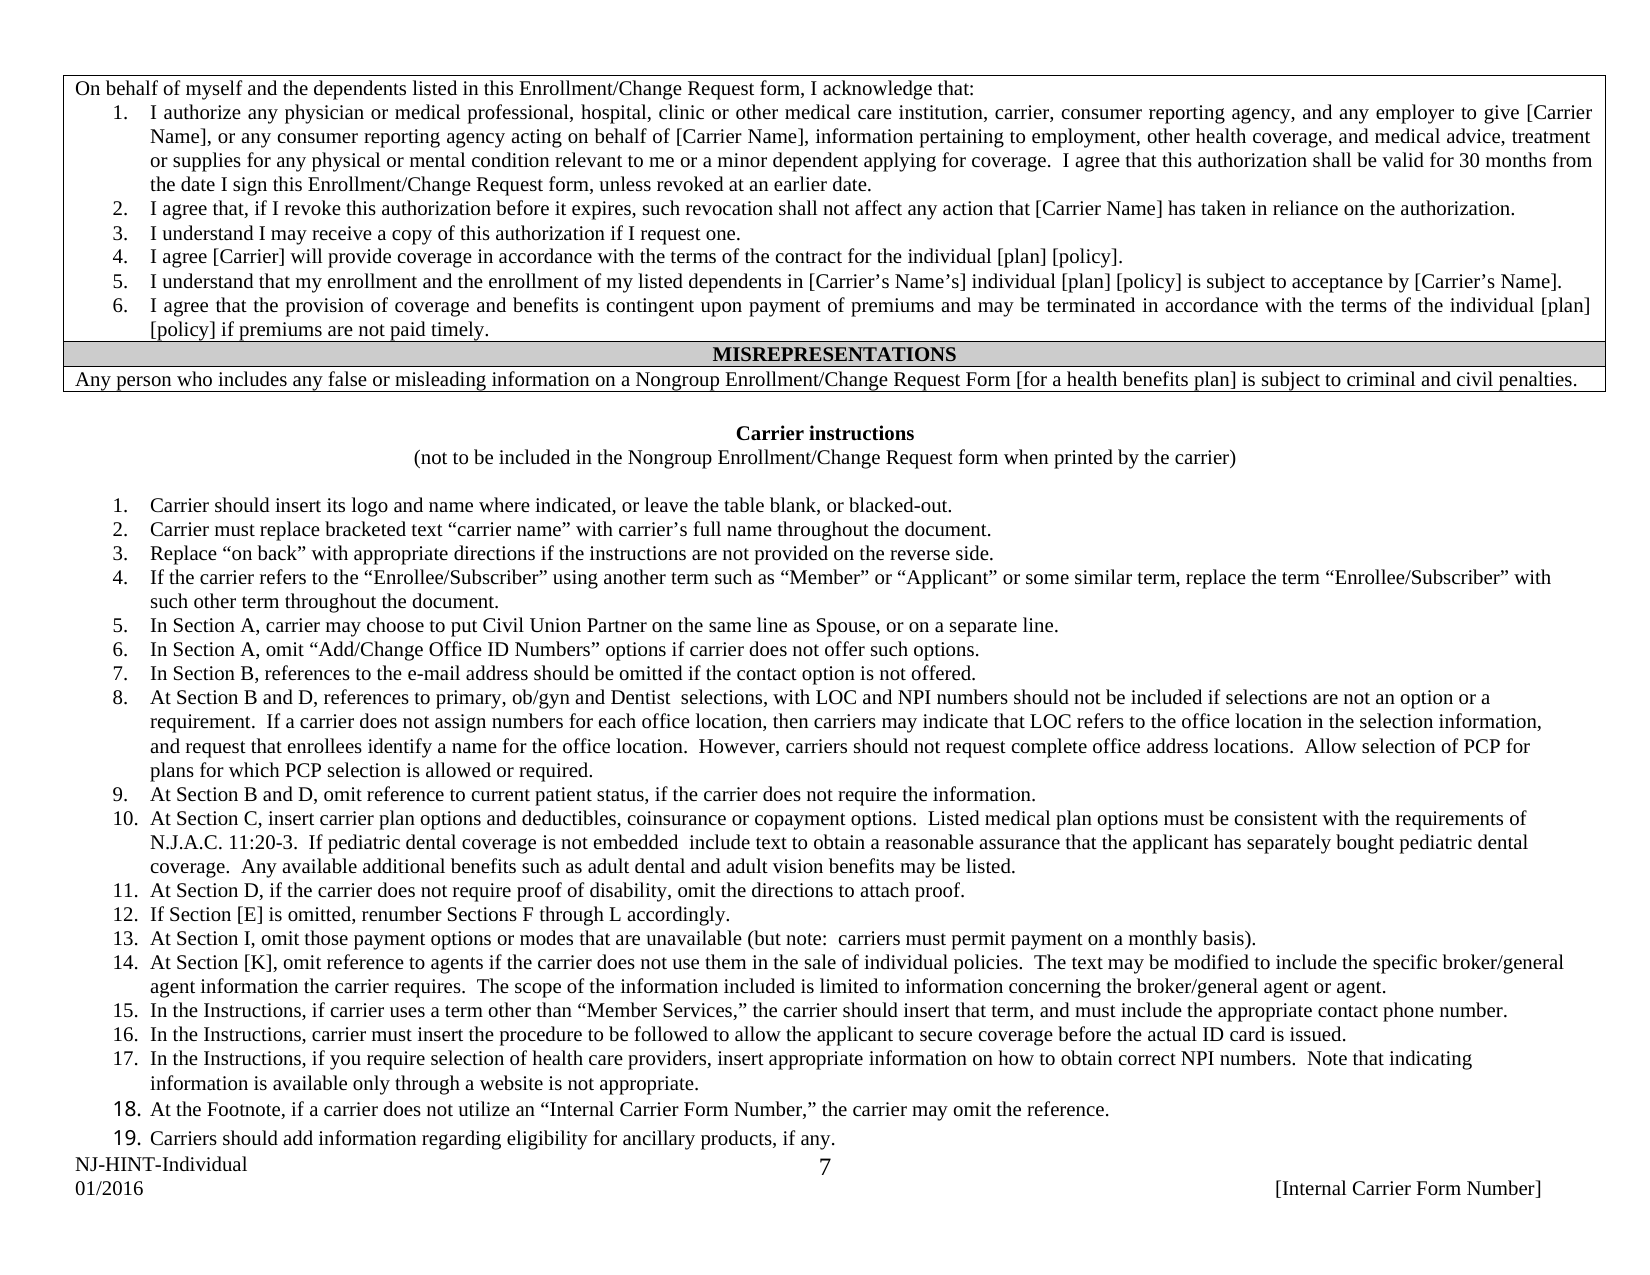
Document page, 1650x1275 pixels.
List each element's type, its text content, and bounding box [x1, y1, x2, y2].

list In the Instructions, if carrier uses a term other than “Member Services,” the carrier should insert that term, and must include the appropriate contact phone number. [112, 998, 1575, 1022]
list Replace “on back” with appropriate directions if the instructions are not provided on the reverse side. [112, 541, 1575, 565]
list In Section B, references to the e-mail address should be omitted if the contact option is not offered. [112, 661, 1575, 685]
list In the Instructions, carrier must insert the procedure to be followed to allow the applicant to secure coverage before the actual ID card is issued. [112, 1022, 1575, 1046]
list If the carrier refers to the “Enrollee/Subscriber” using another term such as “Member” or “Applicant” or some similar term, replace the term “Enrollee/Subscriber” with such other term throughout the document. [112, 565, 1575, 613]
table_cell On behalf of myself and the dependents listed in this Enrollment/Change Request form, I acknowledge that: I authorize any physician or medical professional, hospital, clinic or other medical care institution, carrier, consumer reporting agency, and any employer to give [Carrier Name], or any consumer reporting agency acting on behalf of [Carrier Name], information pertaining to employment, other health coverage, and medical advice, treatment or supplies for any physical or mental condition relevant to me or a minor dependent applying for coverage. I agree that this authorization shall be valid for 30 months from the date I sign this Enrollment/Change Request form, unless revoked at an earlier date. I agree that, if I revoke this authorization before it expires, such revocation shall not affect any action that [Carrier Name] has taken in reliance on the authorization. I understand I may receive a copy of this authorization if I request one. I agree [Carrier] will provide coverage in accordance with the terms of the contract for the individual [plan] [policy]. I understand that my enrollment and the enrollment of my listed dependents in [Carrier’s Name’s] individual [plan] [policy] is subject to acceptance by [Carrier’s Name]. I agree that the provision of coverage and benefits is contingent upon payment of premiums and may be terminated in accordance with the terms of the individual [plan] [policy] if premiums are not paid timely. [64, 76, 1605, 341]
list At Section D, if the carrier does not require proof of disability, omit the directions to attach proof. [112, 878, 1575, 902]
list Carriers should add information regarding eligibility for ancillary products, if any. [112, 1123, 1575, 1151]
list If Section [E] is omitted, renumber Sections F through L accordingly. [112, 902, 1575, 926]
list In the Instructions, if you require selection of health care providers, insert appropriate information on how to obtain correct NPI numbers. Note that indicating information is available only through a website is not appropriate. [112, 1046, 1575, 1094]
list At Section C, insert carrier plan options and deductibles, coinsurance or copayment options. Listed medical plan options must be consistent with the requirements of N.J.A.C. 11:20-3. If pediatric dental coverage is not embedded include text to obtain a reasonable assurance that the applicant has separately bought pediatric dental coverage. Any available additional benefits such as adult dental and adult vision benefits may be listed. [112, 806, 1575, 878]
text (not to be included in the Nongroup Enrollment/Change Request form when printed by the carrier) [75, 445, 1575, 469]
list At Section I, omit those payment options or modes that are unavailable (but note: carriers must permit payment on a monthly basis). [112, 926, 1575, 950]
list At Section B and D, references to primary, ob/gyn and Dentist selections, with LOC and NPI numbers should not be included if selections are not an option or a requirement. If a carrier does not assign numbers for each office location, then carriers may indicate that LOC refers to the office location in the selection information, and request that enrollees identify a name for the office location. However, carriers should not request complete office address locations. Allow selection of PCP for plans for which PCP selection is allowed or required. [112, 685, 1575, 782]
list In Section A, carrier may choose to put Civil Union Partner on the same line as Spouse, or on a separate line. [112, 613, 1575, 637]
list At the Footnote, if a carrier does not utilize an “Internal Carrier Form Number,” the carrier may omit the reference. [112, 1094, 1575, 1123]
list Carrier should insert its logo and name where indicated, or leave the table blank, or blacked-out. [112, 493, 1575, 517]
table_cell Any person who includes any false or misleading information on a Nongroup Enrollment/Change Request Form [for a health benefits plan] is subject to criminal and civil penalties. [64, 367, 1605, 391]
text Carrier instructions [75, 421, 1575, 445]
list At Section [K], omit reference to agents if the carrier does not use them in the sale of individual policies. The text may be modified to include the specific broker/general agent information the carrier requires. The scope of the information included is limited to information concerning the broker/general agent or agent. [112, 950, 1575, 998]
list In Section A, omit “Add/Change Office ID Numbers” options if carrier does not offer such options. [112, 637, 1575, 661]
list At Section B and D, omit reference to current patient status, if the carrier does not require the information. [112, 782, 1575, 806]
list Carrier must replace bracketed text “carrier name” with carrier’s full name throughout the document. [112, 517, 1575, 541]
table_cell MISREPRESENTATIONS [64, 342, 1605, 366]
